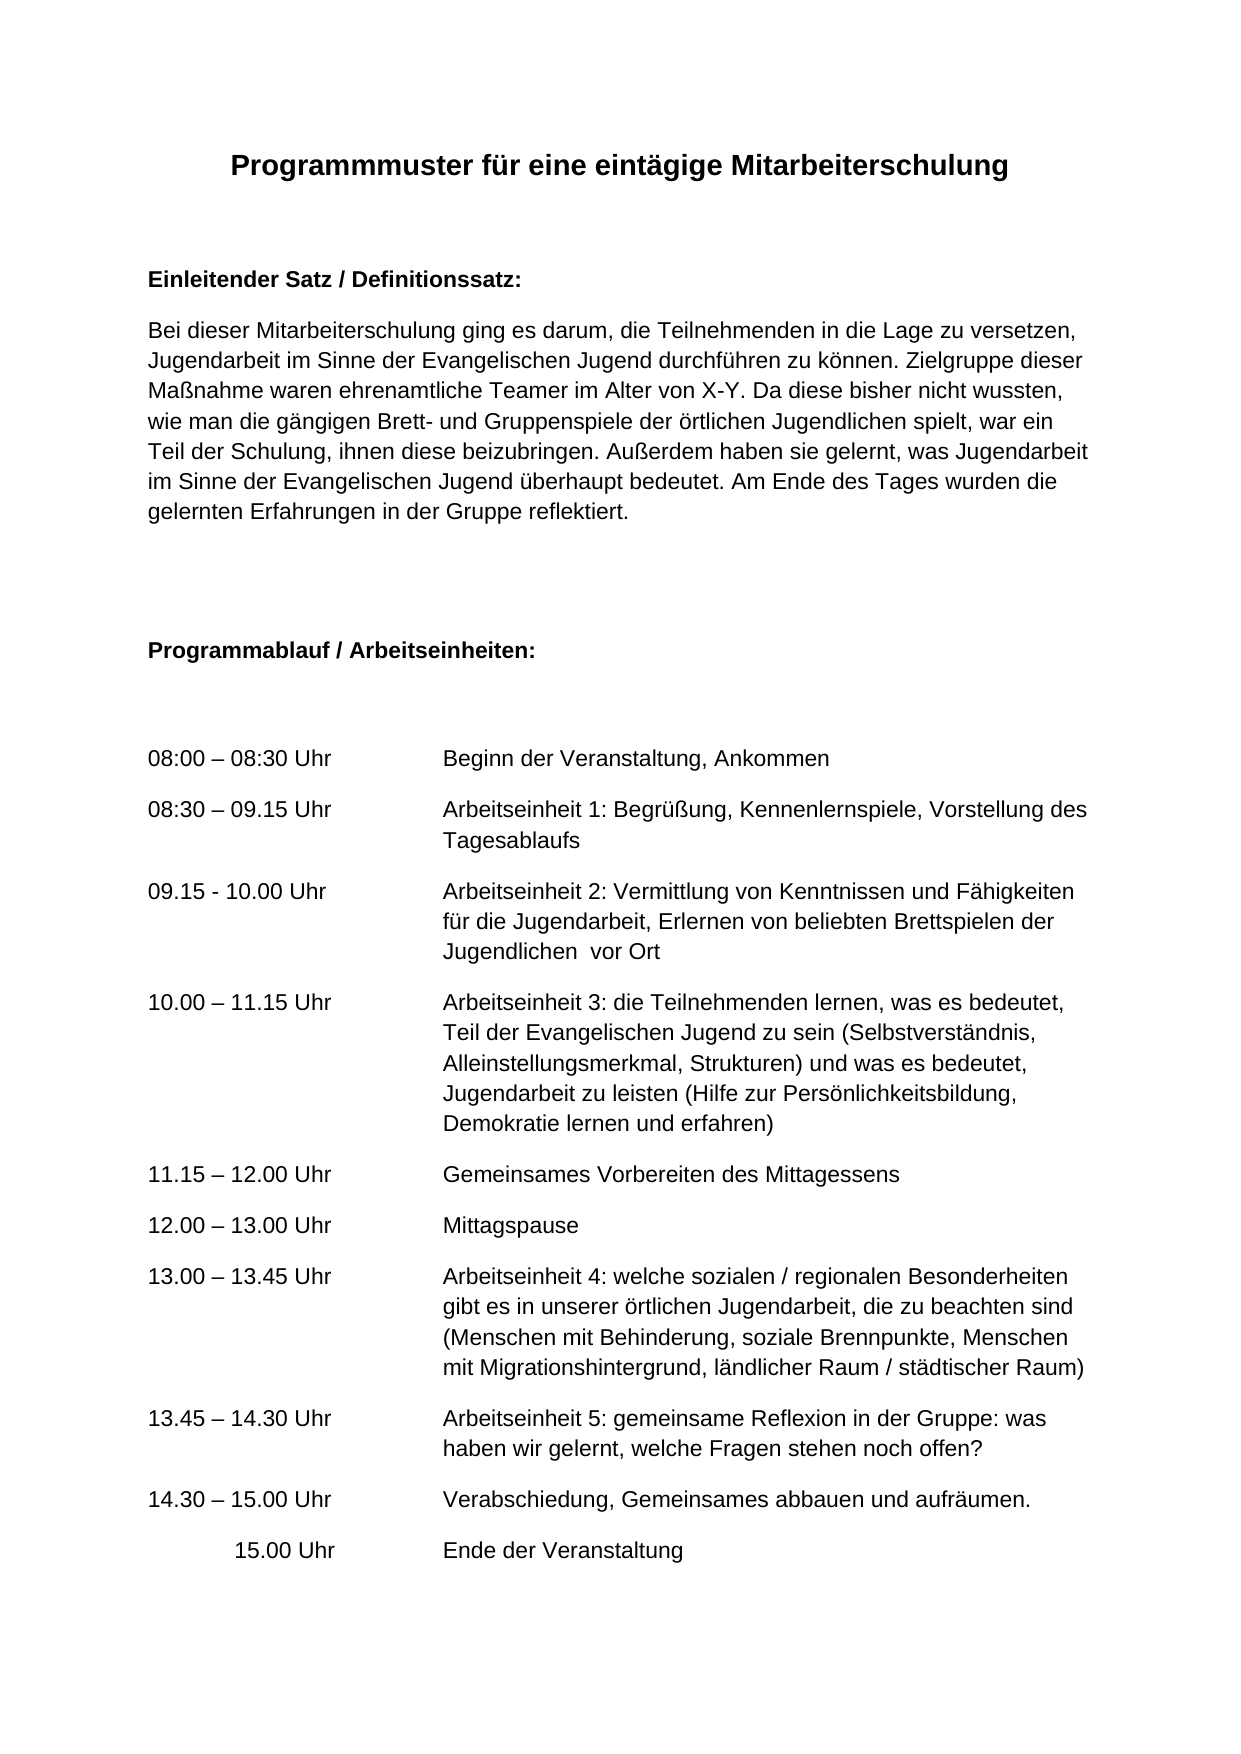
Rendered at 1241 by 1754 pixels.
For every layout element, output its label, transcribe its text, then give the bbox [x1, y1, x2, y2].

text Programmablauf / Arbeitseinheiten: [148, 637, 1093, 721]
text 13.45 – 14.30 Uhr Arbeitseinheit 5: gemeinsame Reflexion in der Gruppe: was haben wir gelernt, welche Fragen stehen noch offen? [148, 1405, 1093, 1461]
text 09.15 - 10.00 Uhr Arbeitseinheit 2: Vermittlung von Kenntnissen und Fähigkeiten für die Jugendarbeit, Erlernen von beliebten Brettspielen der Jugendlichen vor Ort [148, 878, 1093, 964]
text 14.30 – 15.00 Uhr Verabschiedung, Gemeinsames abbauen und aufräumen. [148, 1486, 1093, 1512]
text Einleitender Satz / Definitionssatz: [148, 266, 1093, 292]
text 08:00 – 08:30 Uhr Beginn der Veranstaltung, Ankommen [148, 745, 1093, 772]
text 15.00 Uhr Ende der Veranstaltung [148, 1537, 1093, 1563]
text 08:30 – 09.15 Uhr Arbeitseinheit 1: Begrüßung, Kennenlernspiele, Vorstellung des Tagesablaufs [148, 796, 1093, 853]
text 12.00 – 13.00 Uhr Mittagspause [148, 1212, 1093, 1238]
text 10.00 – 11.15 Uhr Arbeitseinheit 3: die Teilnehmenden lernen, was es bedeutet, Teil der Evangelischen Jugend zu sein (Selbstverständnis, Alleinstellungsmerkmal, Strukturen) und was es bedeutet, Jugendarbeit zu leisten (Hilfe zur Persönlichkeitsbildung, Demokratie lernen und erfahren) [148, 989, 1093, 1136]
text 13.00 – 13.45 Uhr Arbeitseinheit 4: welche sozialen / regionalen Besonderheiten gibt es in unserer örtlichen Jugendarbeit, die zu beachten sind (Menschen mit Behinderung, soziale Brennpunkte, Menschen mit Migrationshintergrund, ländlicher Raum / städtischer Raum) [148, 1263, 1093, 1380]
text 11.15 – 12.00 Uhr Gemeinsames Vorbereiten des Mittagessens [148, 1161, 1093, 1187]
text Programmmuster für eine eintägige Mitarbeiterschulung [148, 148, 1093, 242]
text Bei dieser Mitarbeiterschulung ging es darum, die Teilnehmenden in die Lage zu versetzen, Jugendarbeit im Sinne der Evangelischen Jugend durchführen zu können. Zielgruppe dieser Maßnahme waren ehrenamtliche Teamer im Alter von X-Y. Da diese bisher nicht wussten, wie man die gängigen Brett- und Gruppenspiele der örtlichen Jugendlichen spielt, war ein Teil der Schulung, ihnen diese beizubringen. Außerdem haben sie gelernt, was Jugendarbeit im Sinne der Evangelischen Jugend überhaupt bedeutet. Am Ende des Tages wurden die gelernten Erfahrungen in der Gruppe reflektiert. [148, 317, 1093, 613]
